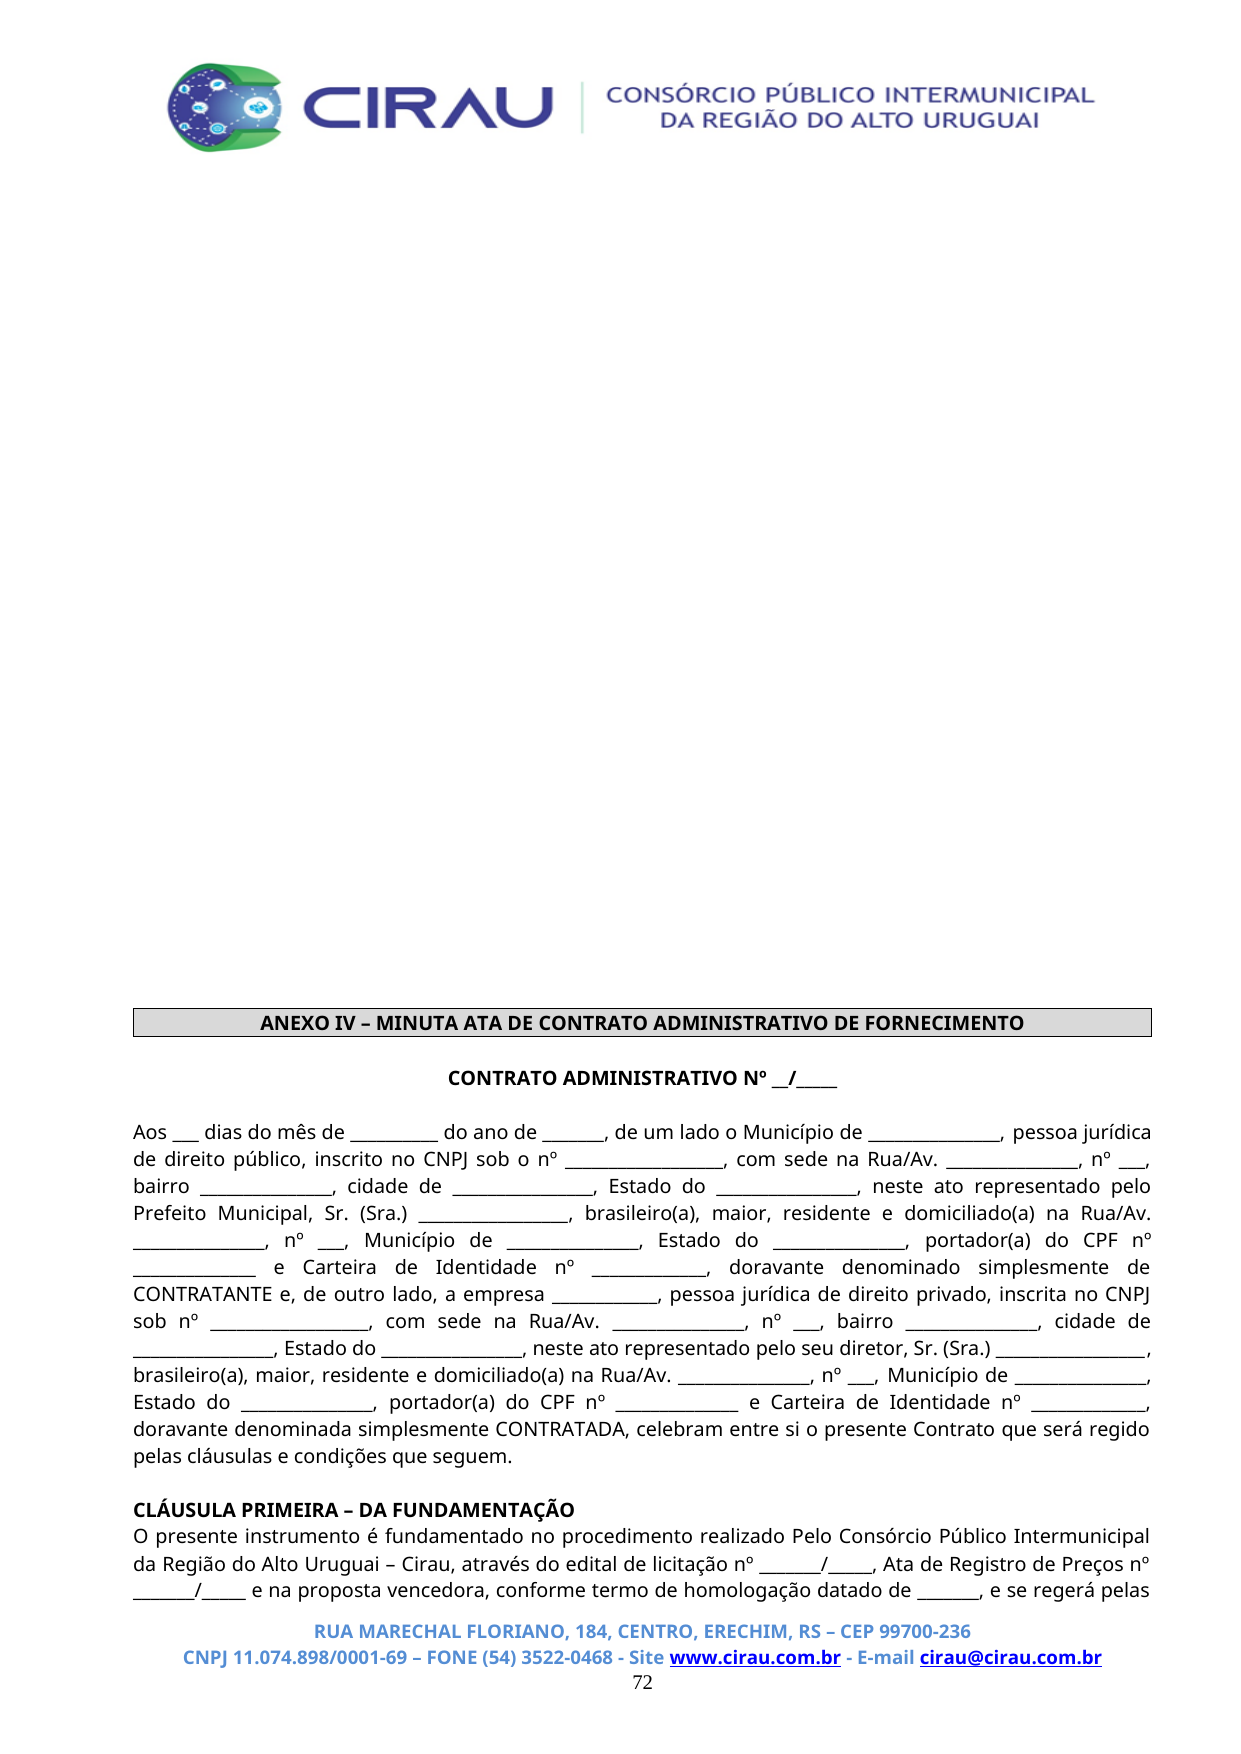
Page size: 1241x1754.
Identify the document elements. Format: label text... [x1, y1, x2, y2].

text CLÁUSULA PRIMEIRA – DA FUNDAMENTAÇÃO [133, 1496, 1152, 1523]
picture [132, 44, 1129, 172]
text CONTRATO ADMINISTRATIVO Nº __/_____ [133, 1064, 1152, 1091]
text Aos ___ dias do mês de __________ do ano de _______, de um lado o Município de _______________, pessoa jurídica de direito público, inscrito no CNPJ sob o nº __________________, com sede na Rua/Av. _______________, nº ___, bairro _______________, cidade de ________________, Estado do ________________, neste ato representado pelo Prefeito Municipal, Sr. (Sra.) _________________, brasileiro(a), maior, residente e domiciliado(a) na Rua/Av. _______________, nº ___, Município de _______________, Estado do _______________, portador(a) do CPF nº ______________ e Carteira de Identidade nº _____________, doravante denominado simplesmente de CONTRATANTE e, de outro lado, a empresa ____________, pessoa jurídica de direito privado, inscrita no CNPJ sob nº __________________, com sede na Rua/Av. _______________, nº ___, bairro _______________, cidade de ________________, Estado do ________________, neste ato representado pelo seu diretor, Sr. (Sra.) _________________, brasileiro(a), maior, residente e domiciliado(a) na Rua/Av. _______________, nº ___, Município de _______________, Estado do _______________, portador(a) do CPF nº ______________ e Carteira de Identidade nº _____________, doravante denominada simplesmente CONTRATADA, celebram entre si o presente Contrato que será regido pelas cláusulas e condições que seguem. [133, 1118, 1152, 1469]
table_header ANEXO IV – MINUTA ATA DE CONTRATO ADMINISTRATIVO DE FORNECIMENTO [134, 1009, 1151, 1036]
